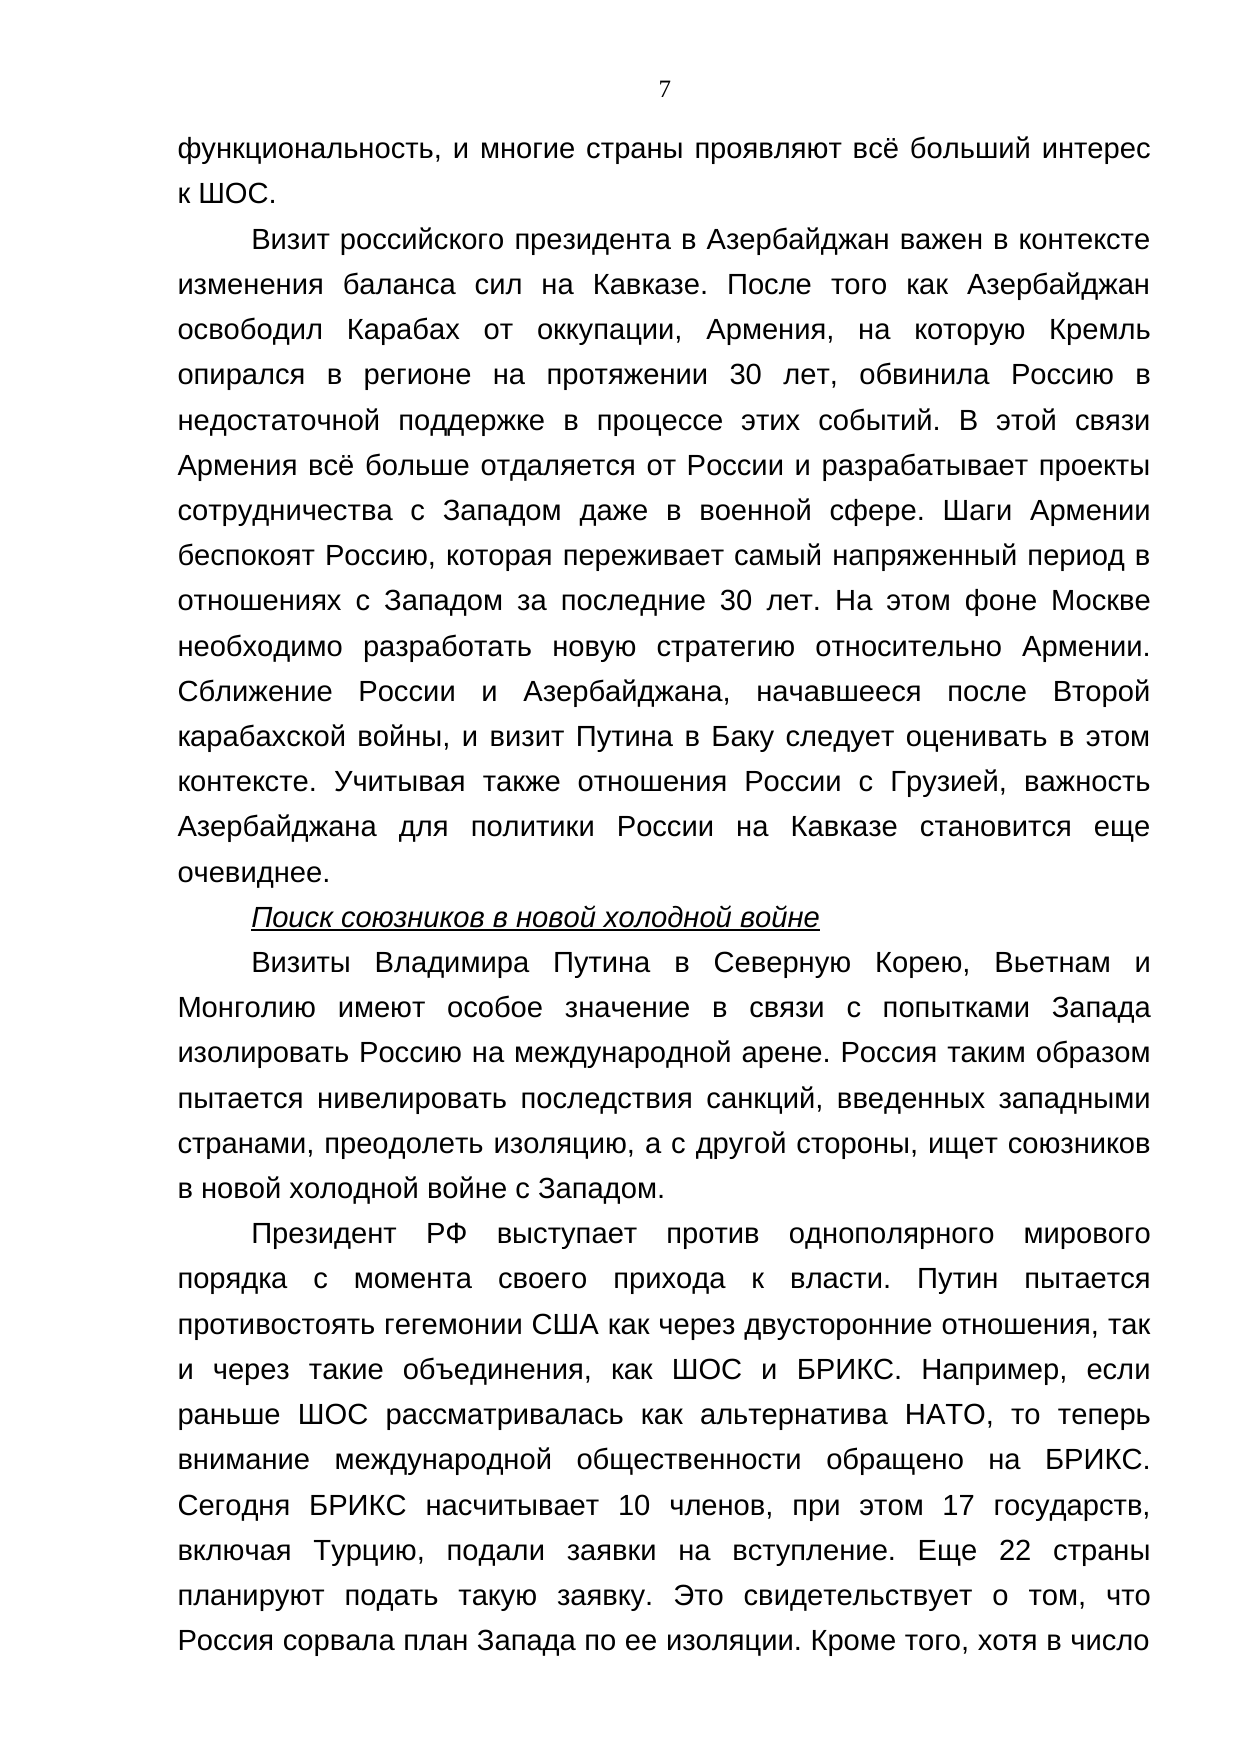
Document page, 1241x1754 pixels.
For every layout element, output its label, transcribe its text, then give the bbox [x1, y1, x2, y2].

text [177, 1216, 1152, 1657]
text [177, 131, 1152, 210]
text Визиты Владимира Путина в Северную Корею, Вьетнам и Монголию имеют особое значение в связи с попытками Запада изолировать Россию на международной арене. Россия таким образом пытается нивелировать последствия санкций, введенных западными странами, преодолеть изоляцию, а с другой стороны, ищет союзников в новой холодной войне с Западом. [177, 945, 1152, 1204]
text Визит российского президента в Азербайджан важен в контексте изменения баланса сил на Кавказе. После того как Азербайджан освободил Карабах от оккупации, Армения, на которую Кремль опирался в регионе на протяжении 30 лет, обвинила Россию в недостаточной поддержке в процессе этих событий. В этой связи Армения всё больше отдаляется от России и разрабатывает проекты сотрудничества с Западом даже в военной сфере. Шаги Армении беспокоят Россию, которая переживает самый напряженный период в отношениях с Западом за последние 30 лет. На этом фоне Москве необходимо разработать новую стратегию относительно Армении. Сближение России и Азербайджана, начавшееся после Второй карабахской войны, и визит Путина в Баку следует оценивать в этом контексте. Учитывая также отношения России с Грузией, важность Азербайджана для политики России на Кавказе становится еще очевиднее. [177, 222, 1152, 888]
text Поиск союзников в новой холодной войне [177, 900, 1152, 933]
